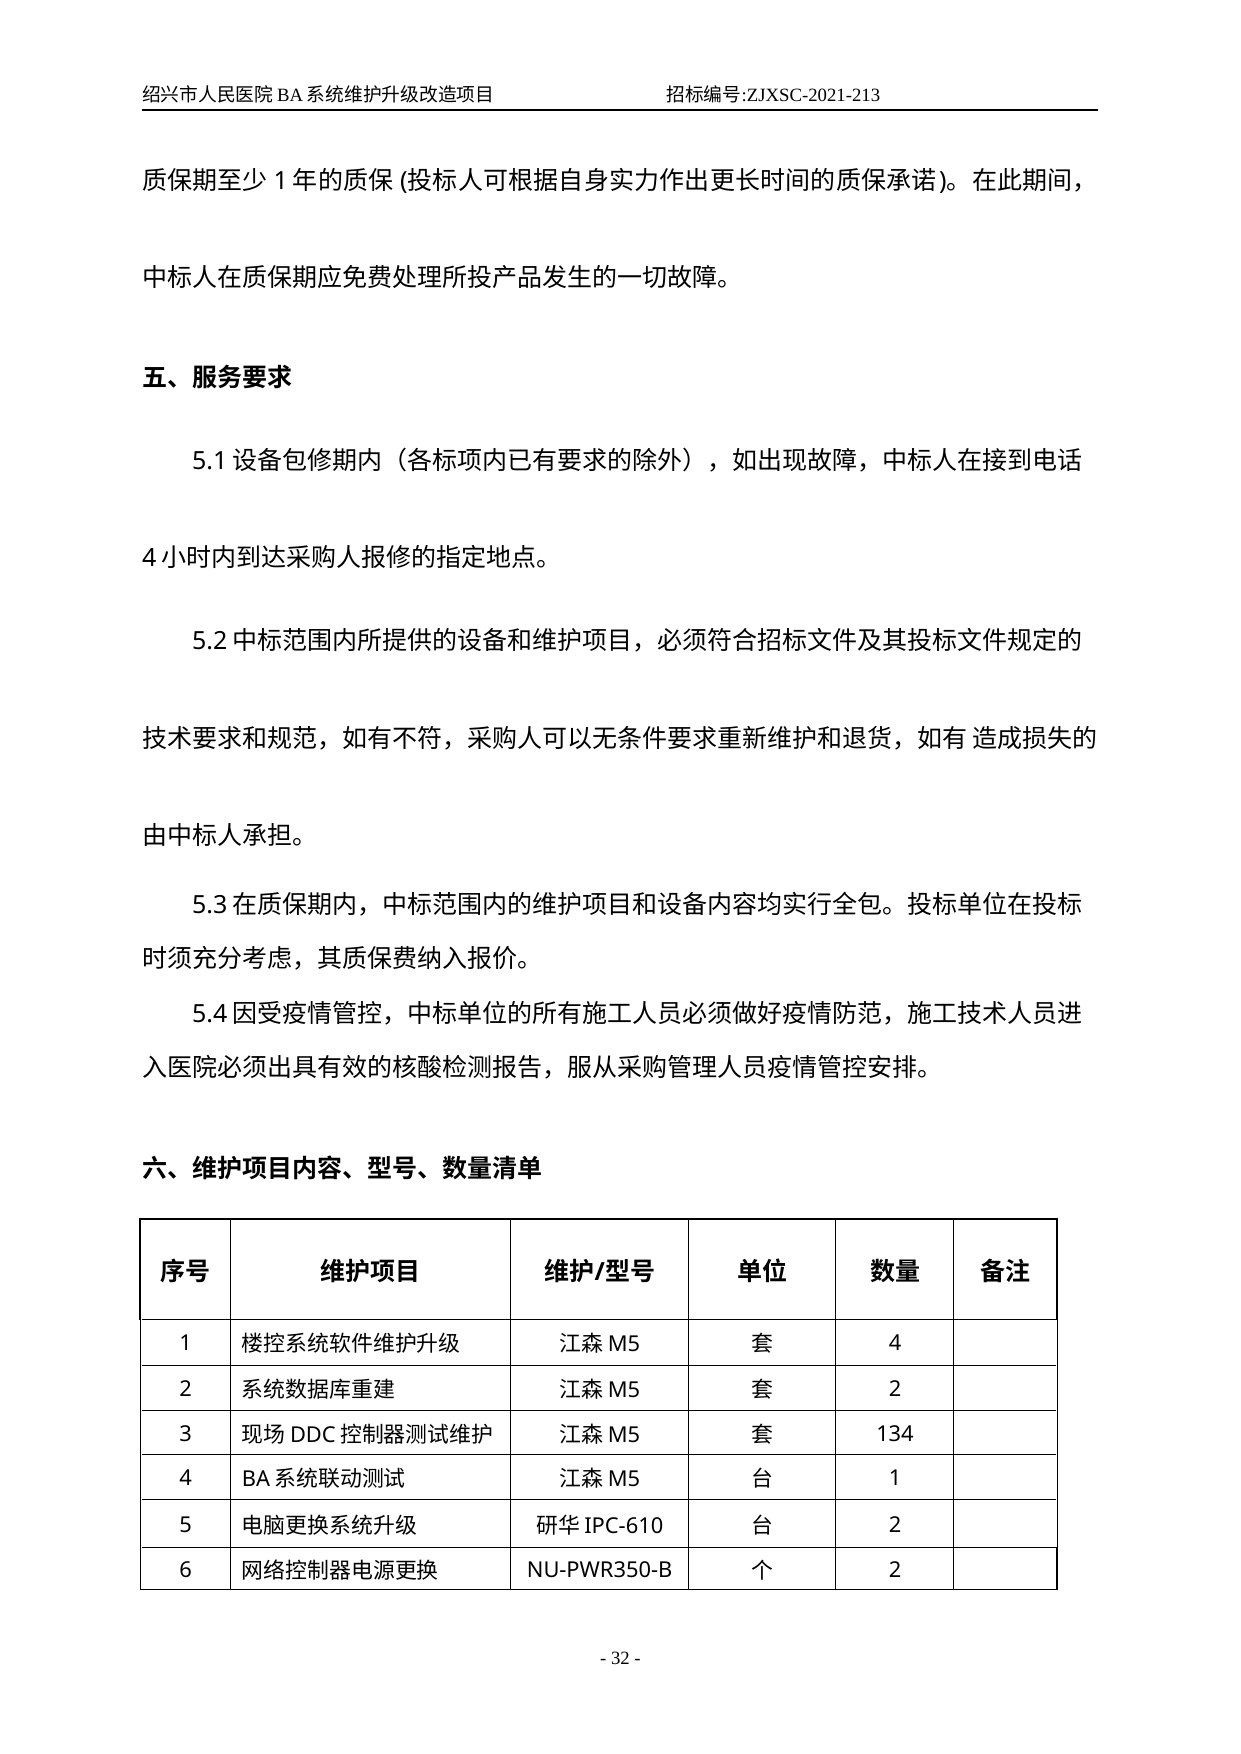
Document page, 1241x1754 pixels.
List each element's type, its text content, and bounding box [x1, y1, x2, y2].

table_cell 2 [836, 1548, 953, 1589]
table_cell 网络控制器电源更换 [231, 1548, 510, 1589]
table_cell 4 [141, 1455, 230, 1499]
table_cell 江森 M5 [511, 1366, 688, 1410]
text 5.4因受疫情管控，中标单位的所有施工人员必须做好疫情防范，施工技术人员进入医院必须出具有效的核酸检测报告，服从采购管理人员疫情管控安排。 [142, 993, 1098, 1084]
text 5.2中标范围内所提供的设备和维护项目，必须符合招标文件及其投标文件规定的技术要求和规范，如有不符，采购人可以无条件要求重新维护和退货，如有 造成损失的由中标人承担。 [142, 606, 1098, 866]
table_cell 5 [141, 1500, 230, 1547]
table_cell 134 [836, 1411, 953, 1454]
table_cell 3 [141, 1411, 230, 1454]
table_header 备注 [954, 1220, 1056, 1318]
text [142, 146, 1098, 308]
table_cell 套 [689, 1366, 835, 1410]
table_cell 电脑更换系统升级 [231, 1500, 510, 1547]
table_cell [954, 1548, 1056, 1589]
table_cell BA系统联动测试 [231, 1455, 510, 1499]
table_cell 系统数据库重建 [231, 1366, 510, 1410]
table_header 序号 [141, 1220, 230, 1318]
table_header 维护项目 [231, 1220, 510, 1318]
table_cell 2 [836, 1366, 953, 1410]
table_cell 套 [689, 1411, 835, 1454]
table_cell 6 [141, 1548, 230, 1589]
table_cell [954, 1320, 1057, 1365]
table_cell NU-PWR350-B [511, 1548, 688, 1589]
table_header 数量 [836, 1220, 953, 1318]
table_cell 1 [836, 1455, 953, 1499]
text 5.3在质保期内，中标范围内的维护项目和设备内容均实行全包。投标单位在投标时须充分考虑，其质保费纳入报价。 [142, 884, 1098, 975]
table_cell 江森 M5 [511, 1455, 688, 1499]
table_cell 江森 M5 [511, 1411, 688, 1454]
text 五、服务要求 [142, 343, 1098, 408]
table_cell 套 [689, 1320, 835, 1365]
table_cell [954, 1499, 1057, 1547]
table_cell 2 [836, 1500, 953, 1547]
table_cell 个 [689, 1548, 835, 1589]
table_cell 研华IPC-610 [511, 1500, 688, 1547]
table_cell 4 [836, 1320, 953, 1365]
table_cell 台 [689, 1500, 835, 1547]
table_header 单位 [689, 1220, 835, 1318]
table_cell 1 [141, 1320, 230, 1365]
table_header 维护/型号 [511, 1220, 688, 1318]
table_cell 江森 M5 [511, 1320, 688, 1365]
text 六、维护项目内容、型号、数量清单 [142, 1134, 1098, 1199]
table_cell 现场DDC控制器测试维护 [231, 1411, 510, 1454]
table_cell [954, 1365, 1057, 1410]
text 5.1设备包修期内（各标项内已有要求的除外），如出现故障，中标人在接到电话4小时内到达采购人报修的指定地点。 [142, 426, 1098, 588]
table_cell 台 [689, 1455, 835, 1499]
table_cell 楼控系统软件维护升级 [231, 1320, 510, 1365]
table_cell 2 [141, 1366, 230, 1410]
table_cell [954, 1454, 1057, 1499]
table_cell [954, 1410, 1057, 1454]
